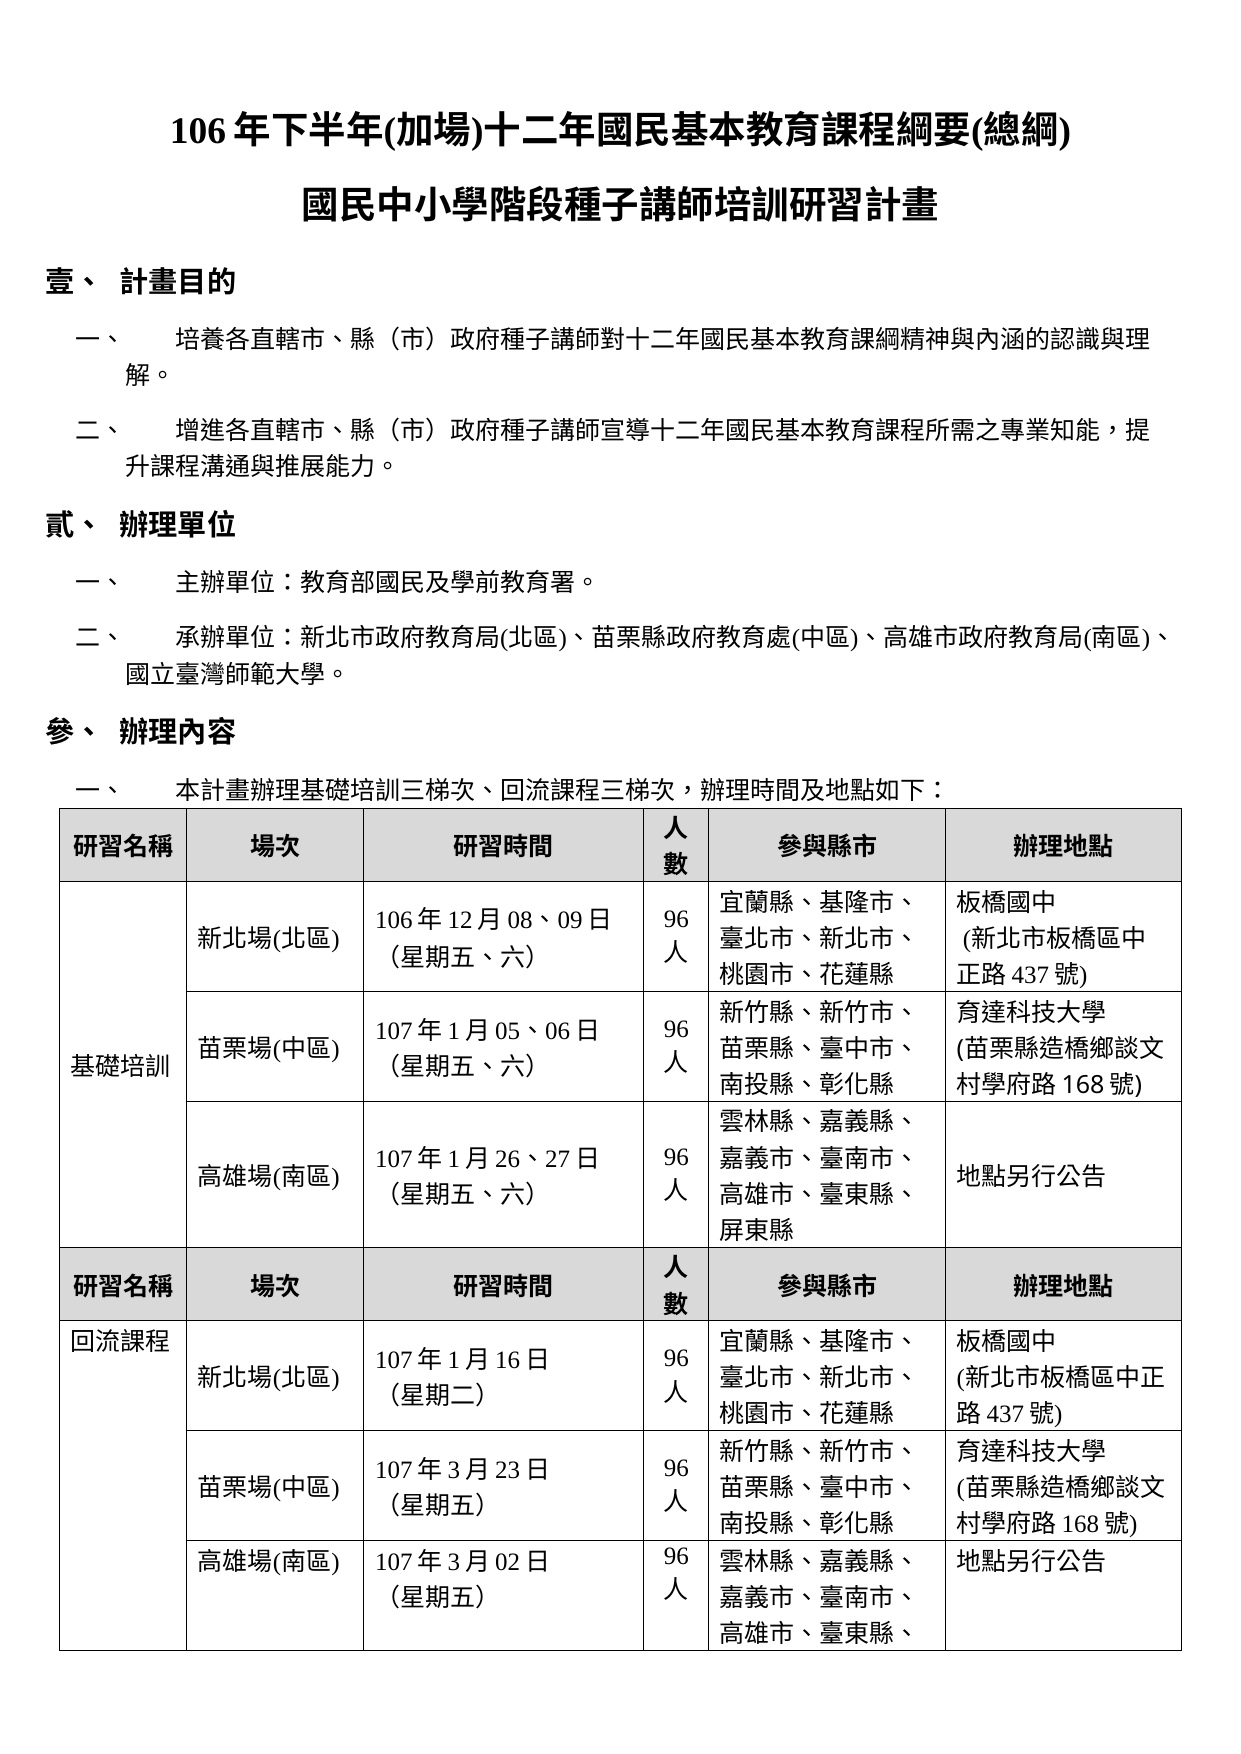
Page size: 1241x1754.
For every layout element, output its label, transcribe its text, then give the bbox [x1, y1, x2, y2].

table_cell 研習時間 [364, 1248, 643, 1320]
table_cell 雲林縣、嘉義縣、嘉義市、臺南市、高雄市、臺東縣、屏東縣 [709, 1102, 945, 1247]
table_header 場次 [187, 809, 363, 881]
table_cell 新竹縣、新竹市、苗栗縣、臺中市、南投縣、彰化縣 [709, 1431, 945, 1540]
list 主辦單位：教育部國民及學前教育署。 [75, 563, 1165, 599]
table_cell 107年3月02日 （星期五） [364, 1541, 643, 1650]
table_cell 苗栗場(中區) [187, 992, 363, 1101]
table_cell 96人 [644, 992, 708, 1101]
table_cell 回流課程 [60, 1321, 186, 1650]
list 計畫目的 [45, 258, 1165, 301]
table_cell 宜蘭縣、基隆市、臺北市、新北市、桃園市、花蓮縣 [709, 1321, 945, 1430]
table_cell 107年1月26、27日（星期五、六） [364, 1102, 643, 1247]
text 106年下半年(加場)十二年國民基本教育課程綱要(總綱) [75, 89, 1165, 164]
table_cell 96人 [644, 1541, 708, 1650]
list 承辦單位：新北市政府教育局(北區)、苗栗縣政府教育處(中區)、高雄市政府教育局(南區)、國立臺灣師範大學。 [75, 618, 1165, 690]
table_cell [709, 1541, 945, 1650]
table_header 參與縣市 [709, 809, 945, 881]
table_cell 人數 [644, 1248, 708, 1320]
table_cell 板橋國中 (新北市板橋區中正路437號) [946, 882, 1181, 991]
table_header 研習時間 [364, 809, 643, 881]
table_header 研習名稱 [60, 809, 186, 881]
table_cell 107年3月23日 （星期五） [364, 1431, 643, 1540]
table_header 辦理地點 [946, 809, 1181, 881]
table_cell 新北場(北區) [187, 1321, 363, 1430]
table_cell 高雄場(南區) [187, 1541, 363, 1650]
table_cell 育達科技大學 (苗栗縣造橋鄉談文村學府路168號) [946, 992, 1181, 1101]
list 辦理單位 [45, 502, 1165, 544]
table_cell 板橋國中 (新北市板橋區中正路437號) [946, 1321, 1181, 1430]
table_cell 宜蘭縣、基隆市、臺北市、新北市、桃園市、花蓮縣 [709, 882, 945, 991]
table_cell 地點另行公告 [946, 1102, 1181, 1247]
list 辦理內容 [45, 709, 1165, 751]
table_cell 107年1月05、06日（星期五、六） [364, 992, 643, 1101]
table_cell 新北場(北區) [187, 882, 363, 991]
table_cell 96人 [644, 1321, 708, 1430]
text 國民中小學階段種子講師培訓研習計畫 [75, 164, 1165, 239]
table_cell 研習名稱 [60, 1248, 186, 1320]
table_cell 苗栗場(中區) [187, 1431, 363, 1540]
table_cell 新竹縣、新竹市、苗栗縣、臺中市、南投縣、彰化縣 [709, 992, 945, 1101]
table_cell 高雄場(南區) [187, 1102, 363, 1247]
list 培養各直轄市、縣（市）政府種子講師對十二年國民基本教育課綱精神與內涵的認識與理解。 [75, 319, 1165, 392]
list 本計畫辦理基礎培訓三梯次、回流課程三梯次，辦理時間及地點如下： [75, 770, 1165, 808]
list 增進各直轄市、縣（市）政府種子講師宣導十二年國民基本教育課程所需之專業知能，提升課程溝通與推展能力。 [75, 411, 1165, 483]
table_cell 參與縣市 [709, 1248, 945, 1320]
table_header 人數 [644, 809, 708, 881]
table_cell 106年12月08、09日（星期五、六） [364, 882, 643, 991]
table_cell 地點另行公告 [946, 1541, 1181, 1650]
table_cell 107年1月16日 （星期二） [364, 1321, 643, 1430]
table_cell 辦理地點 [946, 1248, 1181, 1320]
table_cell 場次 [187, 1248, 363, 1320]
table_cell 96人 [644, 882, 708, 991]
table_cell 基礎培訓 [60, 882, 186, 1247]
table_cell 96人 [644, 1102, 708, 1247]
table_cell 育達科技大學 (苗栗縣造橋鄉談文村學府路168號) [946, 1431, 1181, 1540]
table_cell 96人 [644, 1431, 708, 1540]
